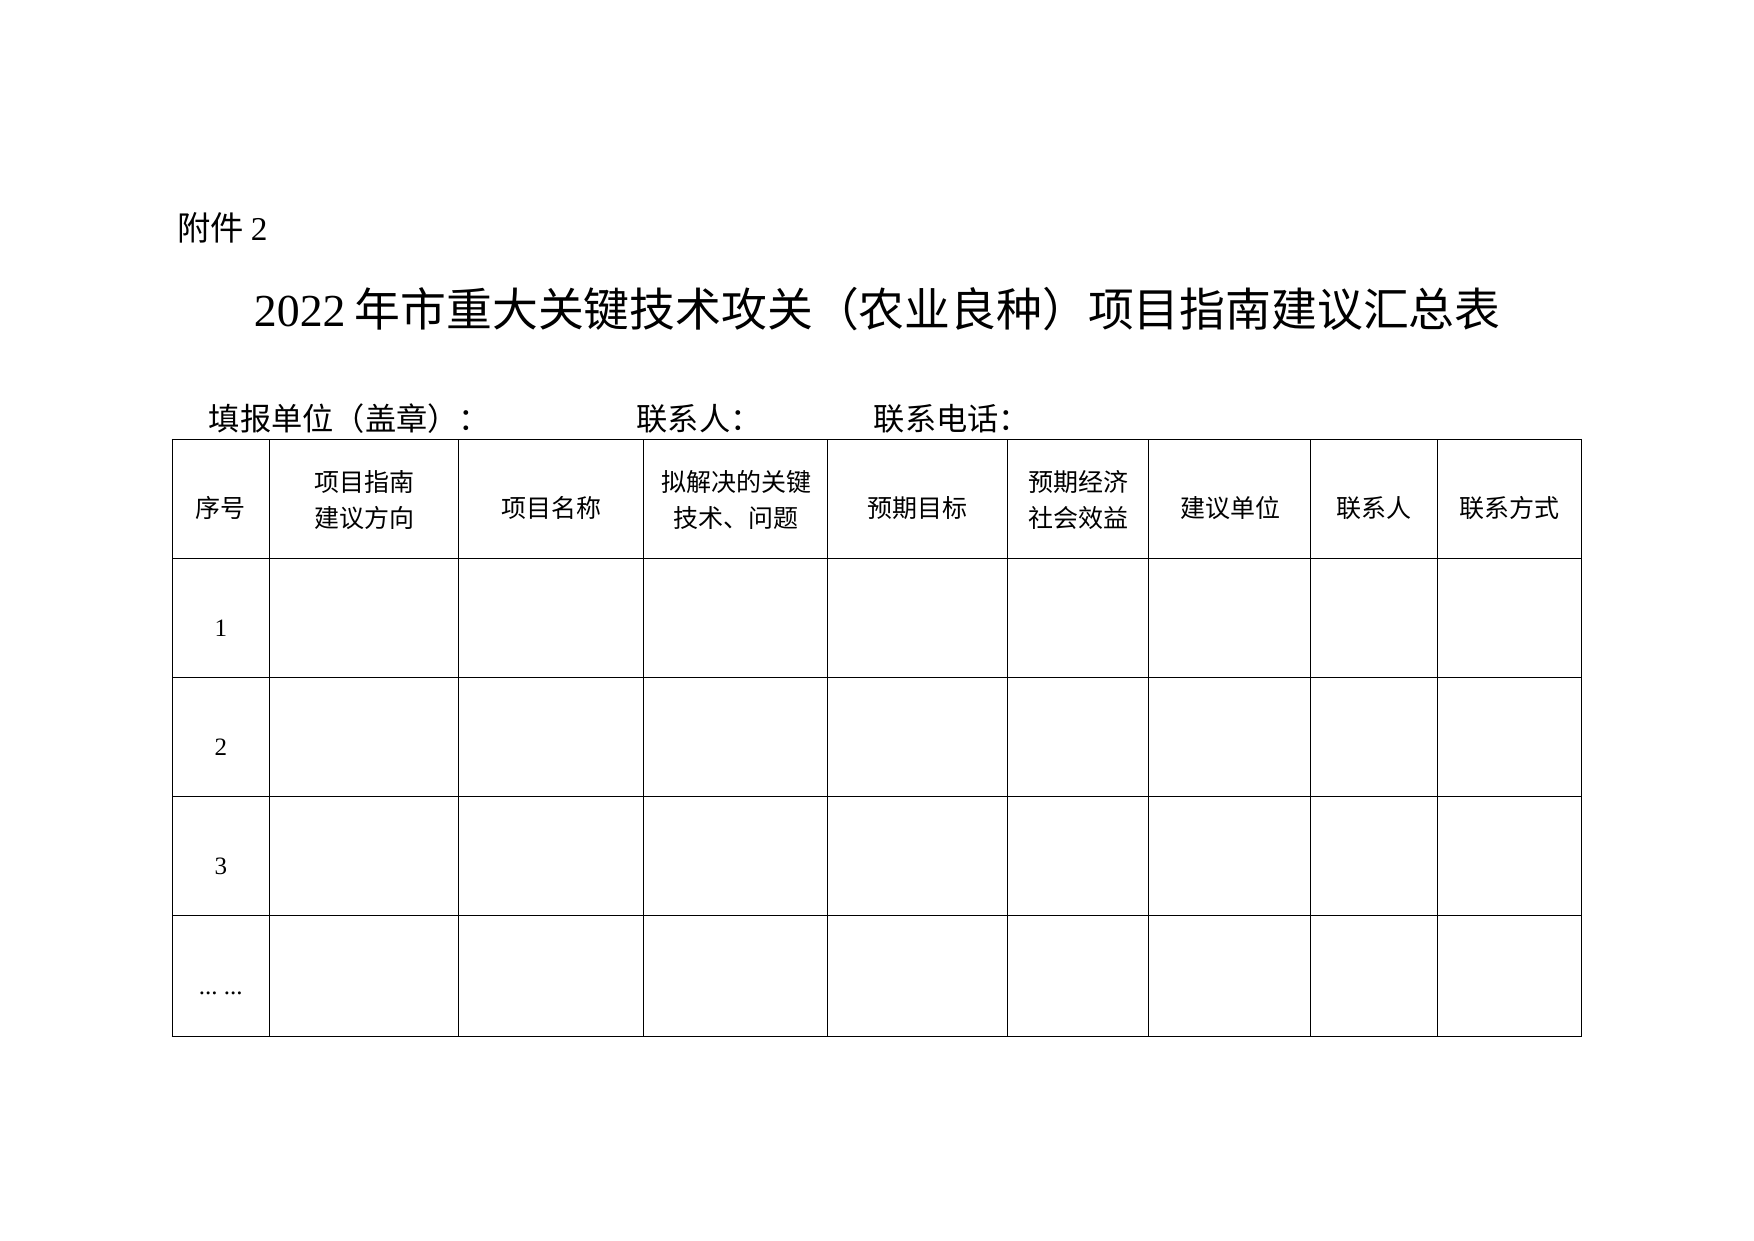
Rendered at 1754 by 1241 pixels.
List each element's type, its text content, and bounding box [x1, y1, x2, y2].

table_header 项目指南 建议方向 [270, 440, 458, 558]
table_cell ... ... [173, 916, 269, 1036]
table_header 预期经济社会效益 [1008, 440, 1148, 558]
table_cell [270, 559, 458, 677]
table_cell [459, 559, 643, 677]
table_header 拟解决的关键技术、问题 [644, 440, 827, 558]
table_cell [270, 797, 458, 915]
table_cell [1311, 916, 1437, 1036]
table_cell [459, 678, 643, 796]
table_cell [270, 916, 458, 1036]
table_cell [1149, 916, 1310, 1036]
table_cell [1149, 678, 1310, 796]
table_cell [1438, 559, 1581, 677]
table_cell [459, 797, 643, 915]
table_cell 1 [173, 559, 269, 677]
table_header 联系方式 [1438, 440, 1581, 558]
table_cell [828, 797, 1007, 915]
table_cell [828, 678, 1007, 796]
table_cell [644, 797, 827, 915]
table_cell [1008, 559, 1148, 677]
text 2022年市重大关键技术攻关（农业良种）项目指南建议汇总表 [177, 258, 1577, 356]
table_cell [1438, 797, 1581, 915]
table_cell 3 [173, 797, 269, 915]
table_header 项目名称 [459, 440, 643, 558]
table_cell [1311, 797, 1437, 915]
table_cell [1008, 678, 1148, 796]
table_header 建议单位 [1149, 440, 1310, 558]
table_cell [1438, 678, 1581, 796]
table_cell [1311, 678, 1437, 796]
table_cell [1438, 916, 1581, 1036]
text 填报单位（盖章）： 联系人： 联系电话： [177, 397, 1577, 439]
table_cell [828, 559, 1007, 677]
table_cell [459, 916, 643, 1036]
table_cell [644, 916, 827, 1036]
table_header 联系人 [1311, 440, 1437, 558]
table_cell [828, 916, 1007, 1036]
table_cell [644, 678, 827, 796]
table_header 序号 [173, 440, 269, 558]
text 附件2 [177, 193, 1577, 258]
table_cell [1149, 797, 1310, 915]
table_cell [1149, 559, 1310, 677]
table_cell [1008, 797, 1148, 915]
table_cell [1008, 916, 1148, 1036]
table_header 预期目标 [828, 440, 1007, 558]
table_cell [644, 559, 827, 677]
table_cell 2 [173, 678, 269, 796]
table_cell [270, 678, 458, 796]
table_cell [1311, 559, 1437, 677]
